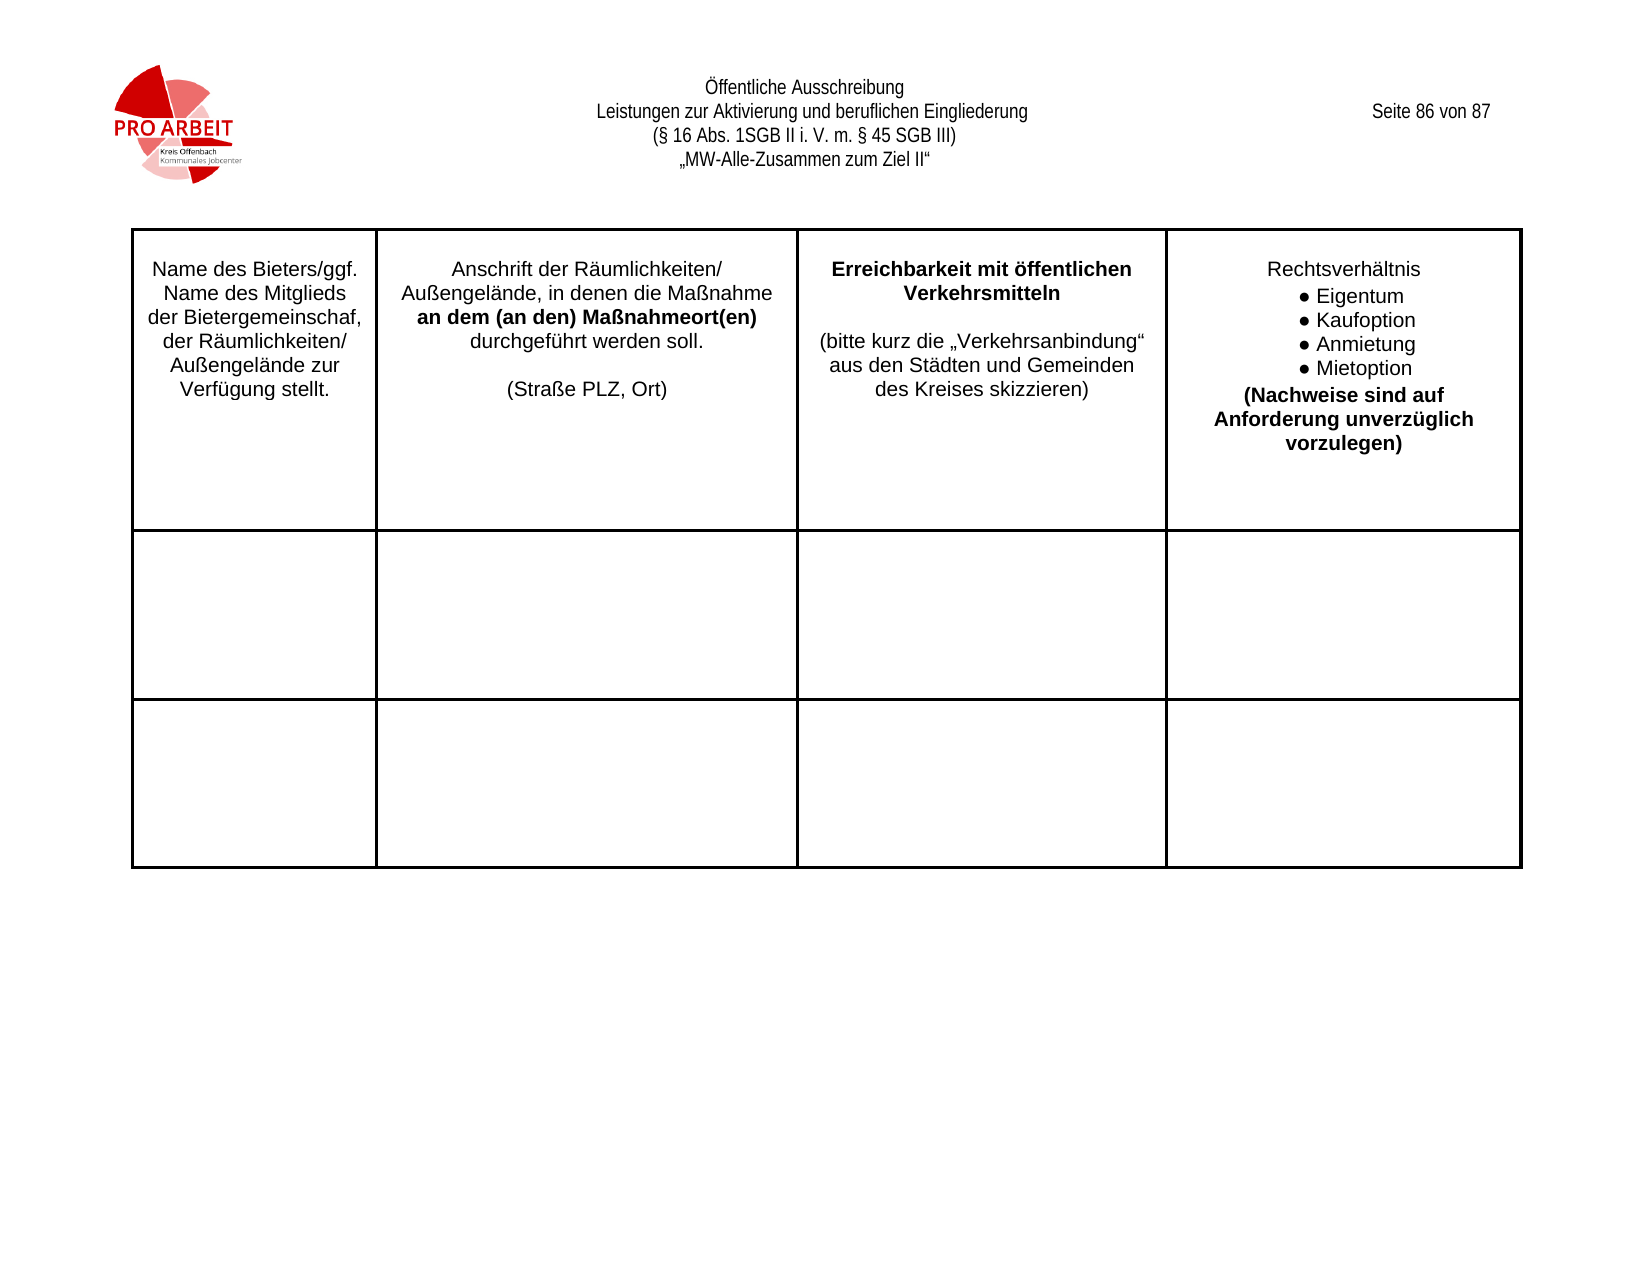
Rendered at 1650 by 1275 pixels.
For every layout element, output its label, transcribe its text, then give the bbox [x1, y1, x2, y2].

table_cell [378, 701, 796, 866]
table_cell [799, 532, 1165, 698]
table_cell [1168, 532, 1519, 698]
table_header Rechtsverhältnis ● Eigentum ● Kaufoption ● Anmietung ● Mietoption (Nachweise sind auf Anforderung unverzüglich vorzulegen) [1168, 231, 1519, 529]
table_cell [134, 532, 375, 698]
table_header Anschrift der Räumlichkeiten/ Außengelände, in denen die Maßnahme an dem (an den) Maßnahmeort(en) durchgeführt werden soll. (Straße PLZ, Ort) [378, 231, 796, 529]
table_cell [134, 701, 375, 866]
picture [95, 46, 261, 203]
table_header Name des Bieters/ggf. Name des Mitglieds der Bietergemeinschaf, der Räumlichkeiten/ Außengelände zur Verfügung stellt. [134, 231, 375, 529]
table_cell [378, 532, 796, 698]
table_cell [799, 701, 1165, 866]
table_header Erreichbarkeit mit öffentlichen Verkehrsmitteln (bitte kurz die „Verkehrsanbindung“ aus den Städten und Gemeinden des Kreises skizzieren) [799, 231, 1165, 529]
table_cell [1168, 701, 1519, 866]
